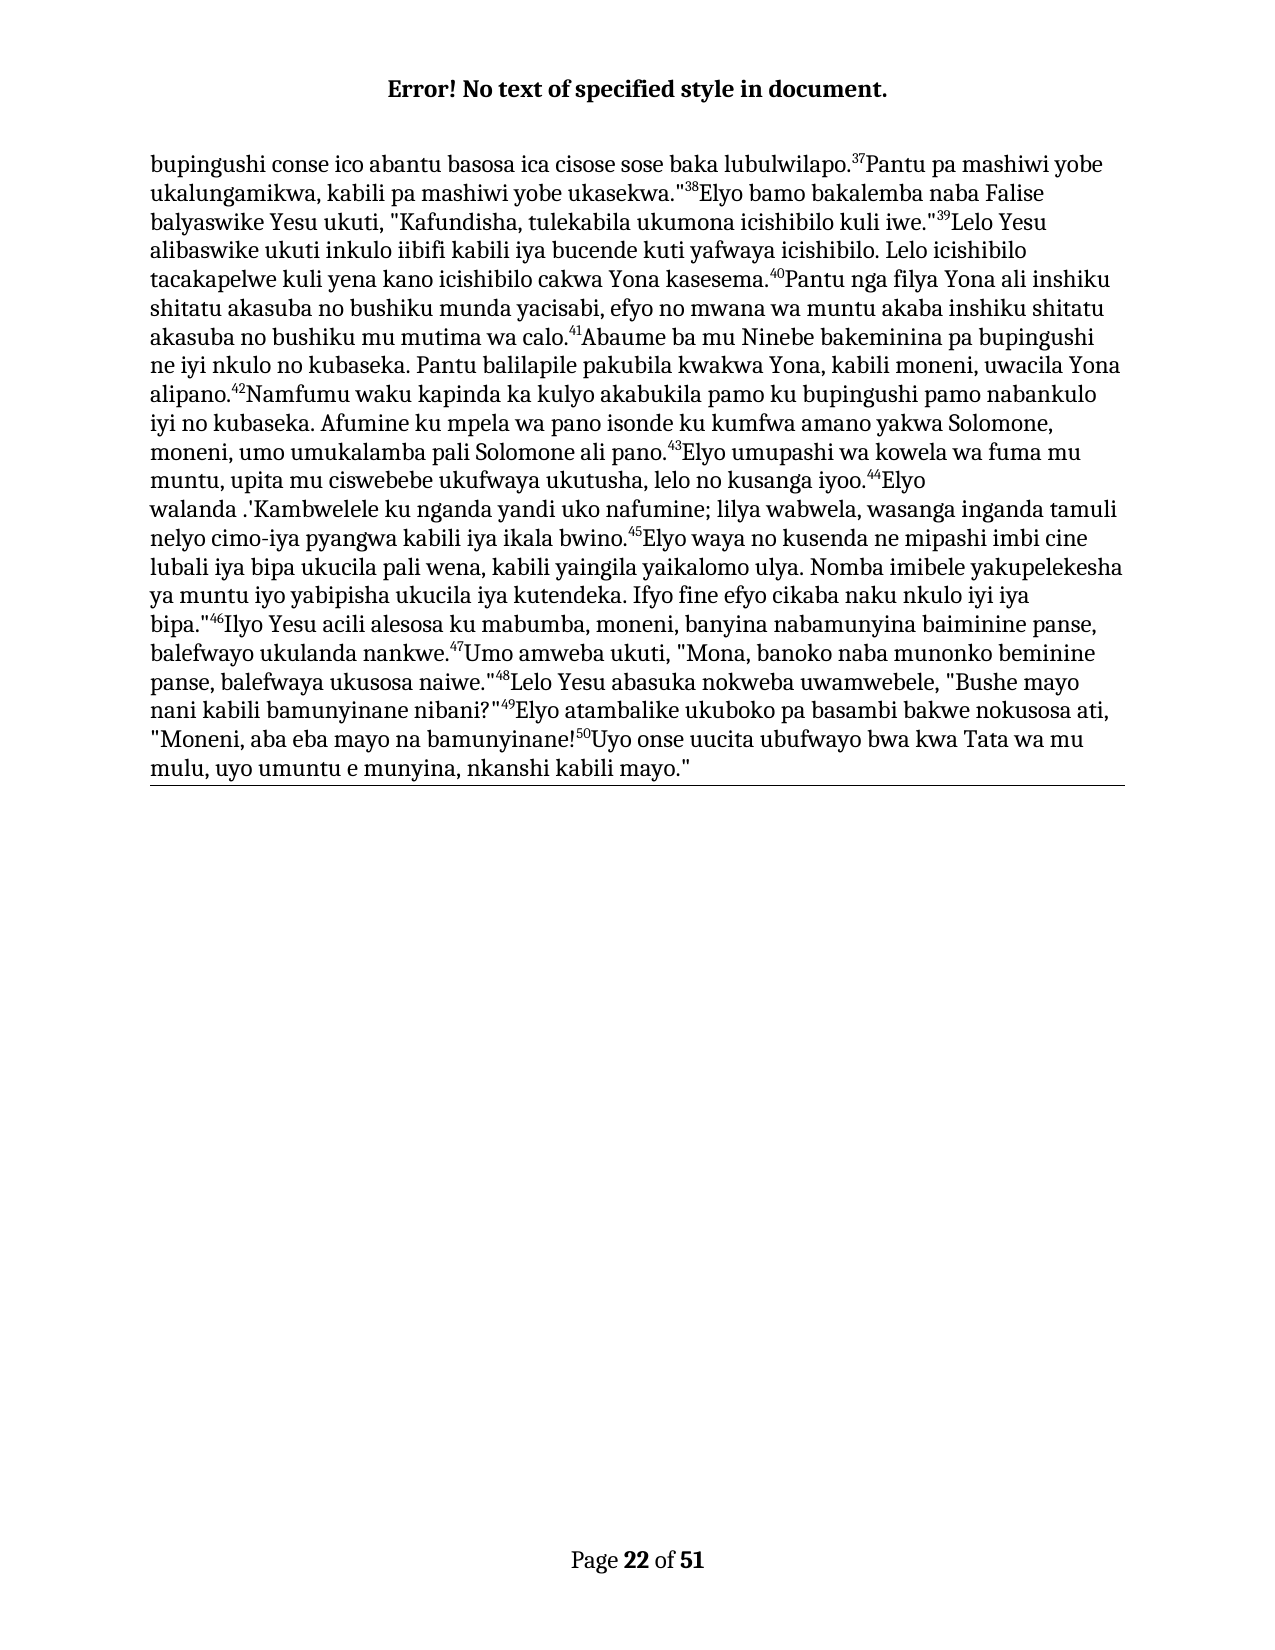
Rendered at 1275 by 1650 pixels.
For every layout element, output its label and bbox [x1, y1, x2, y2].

text [150, 150, 1125, 785]
